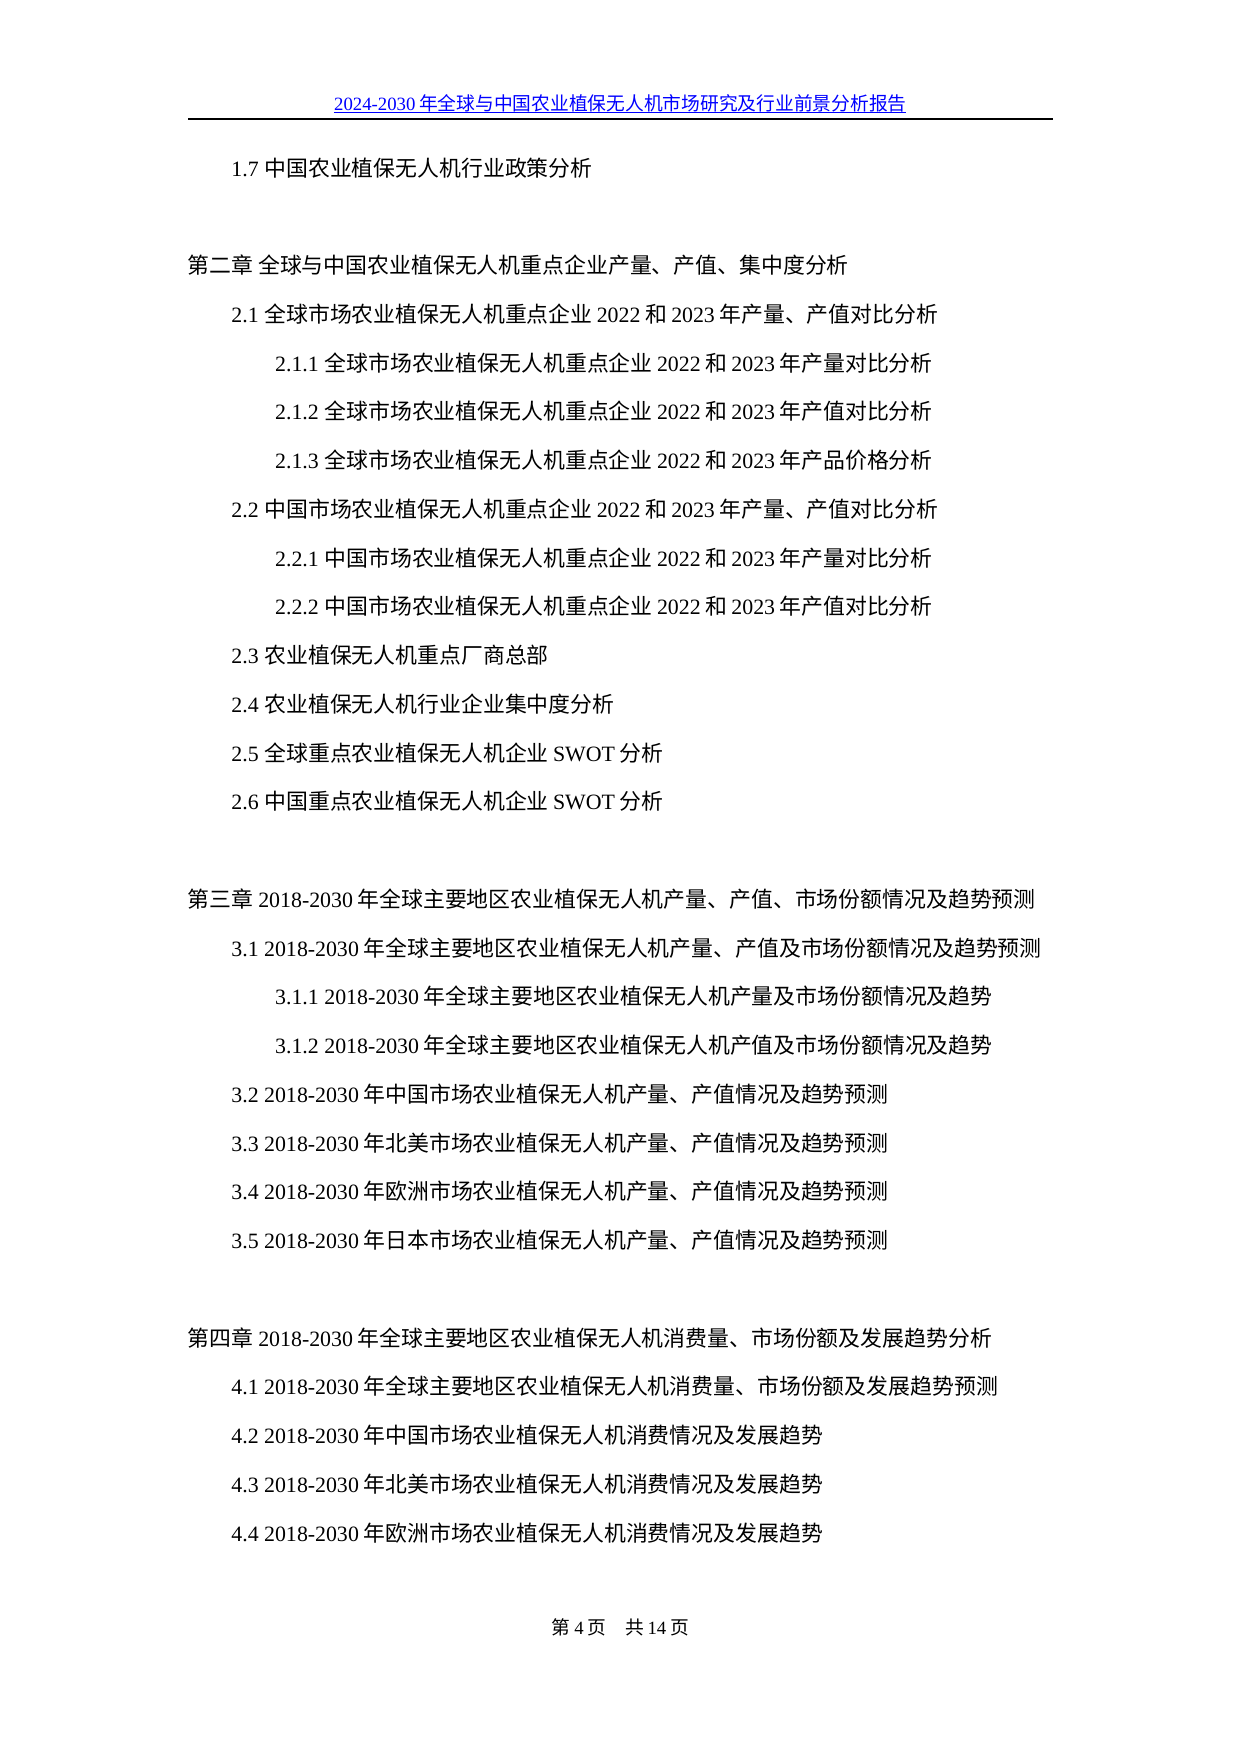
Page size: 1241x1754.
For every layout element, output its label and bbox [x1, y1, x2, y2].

text [187, 150, 1053, 1548]
